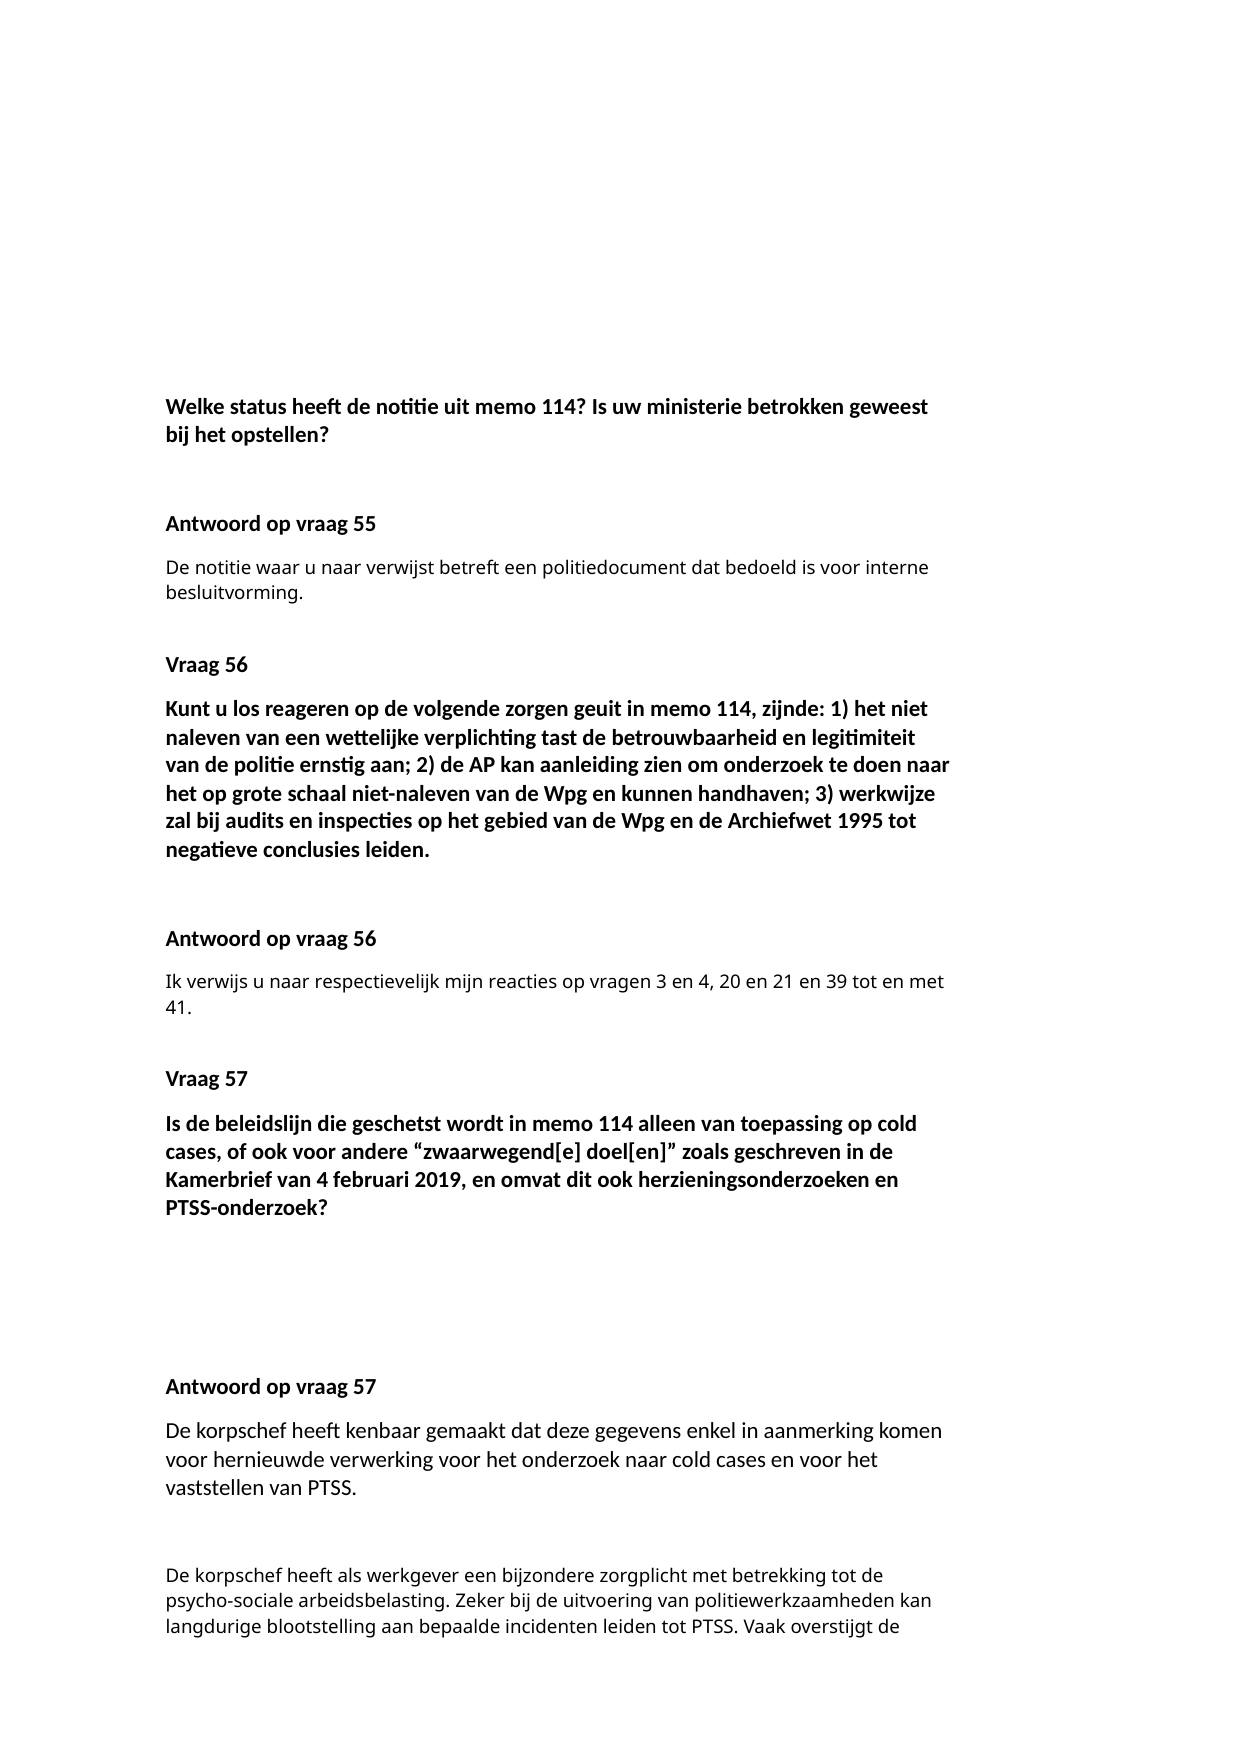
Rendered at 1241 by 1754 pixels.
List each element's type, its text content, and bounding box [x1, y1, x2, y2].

text De korpschef heeft kenbaar gemaakt dat deze gegevens enkel in aanmerking komen voor hernieuwde verwerking voor het onderzoek naar cold cases en voor het vaststellen van PTSS. [357, 1417, 951, 1501]
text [165, 1562, 951, 1639]
text Antwoord op vraag 57 [165, 1372, 951, 1400]
text Vraag 56 [165, 650, 951, 678]
text Antwoord op vraag 55 [165, 509, 951, 537]
text Kunt u los reageren op de volgende zorgen geuit in memo 114, zijnde: 1) het niet naleven van een wettelijke verplichting tast de betrouwbaarheid en legitimiteit van de politie ernstig aan; 2) de AP kan aanleiding zien om onderzoek te doen naar het op grote schaal niet-naleven van de Wpg en kunnen handhaven; 3) werkwijze zal bij audits en inspecties op het gebied van de Wpg en de Archiefwet 1995 tot negatieve conclusies leiden. [165, 694, 951, 863]
text Welke status heeft de notitie uit memo 114? Is uw ministerie betrokken geweest bij het opstellen? [165, 392, 951, 448]
text Antwoord op vraag 56 [165, 924, 951, 952]
text Is de beleidslijn die geschetst wordt in memo 114 alleen van toepassing op cold cases, of ook voor andere “zwaarwegend[e] doel[en]” zoals geschreven in de Kamerbrief van 4 februari 2019, en omvat dit ook herzieningsonderzoeken en PTSS-onderzoek? [165, 1109, 951, 1221]
text De notitie waar u naar verwijst betreft een politiedocument dat bedoeld is voor interne besluitvorming. [165, 554, 951, 605]
text Vraag 57 [165, 1064, 951, 1092]
text Ik verwijs u naar respectievelijk mijn reacties op vragen 3 en 4, 20 en 21 en 39 tot en met 41. [165, 969, 951, 1020]
